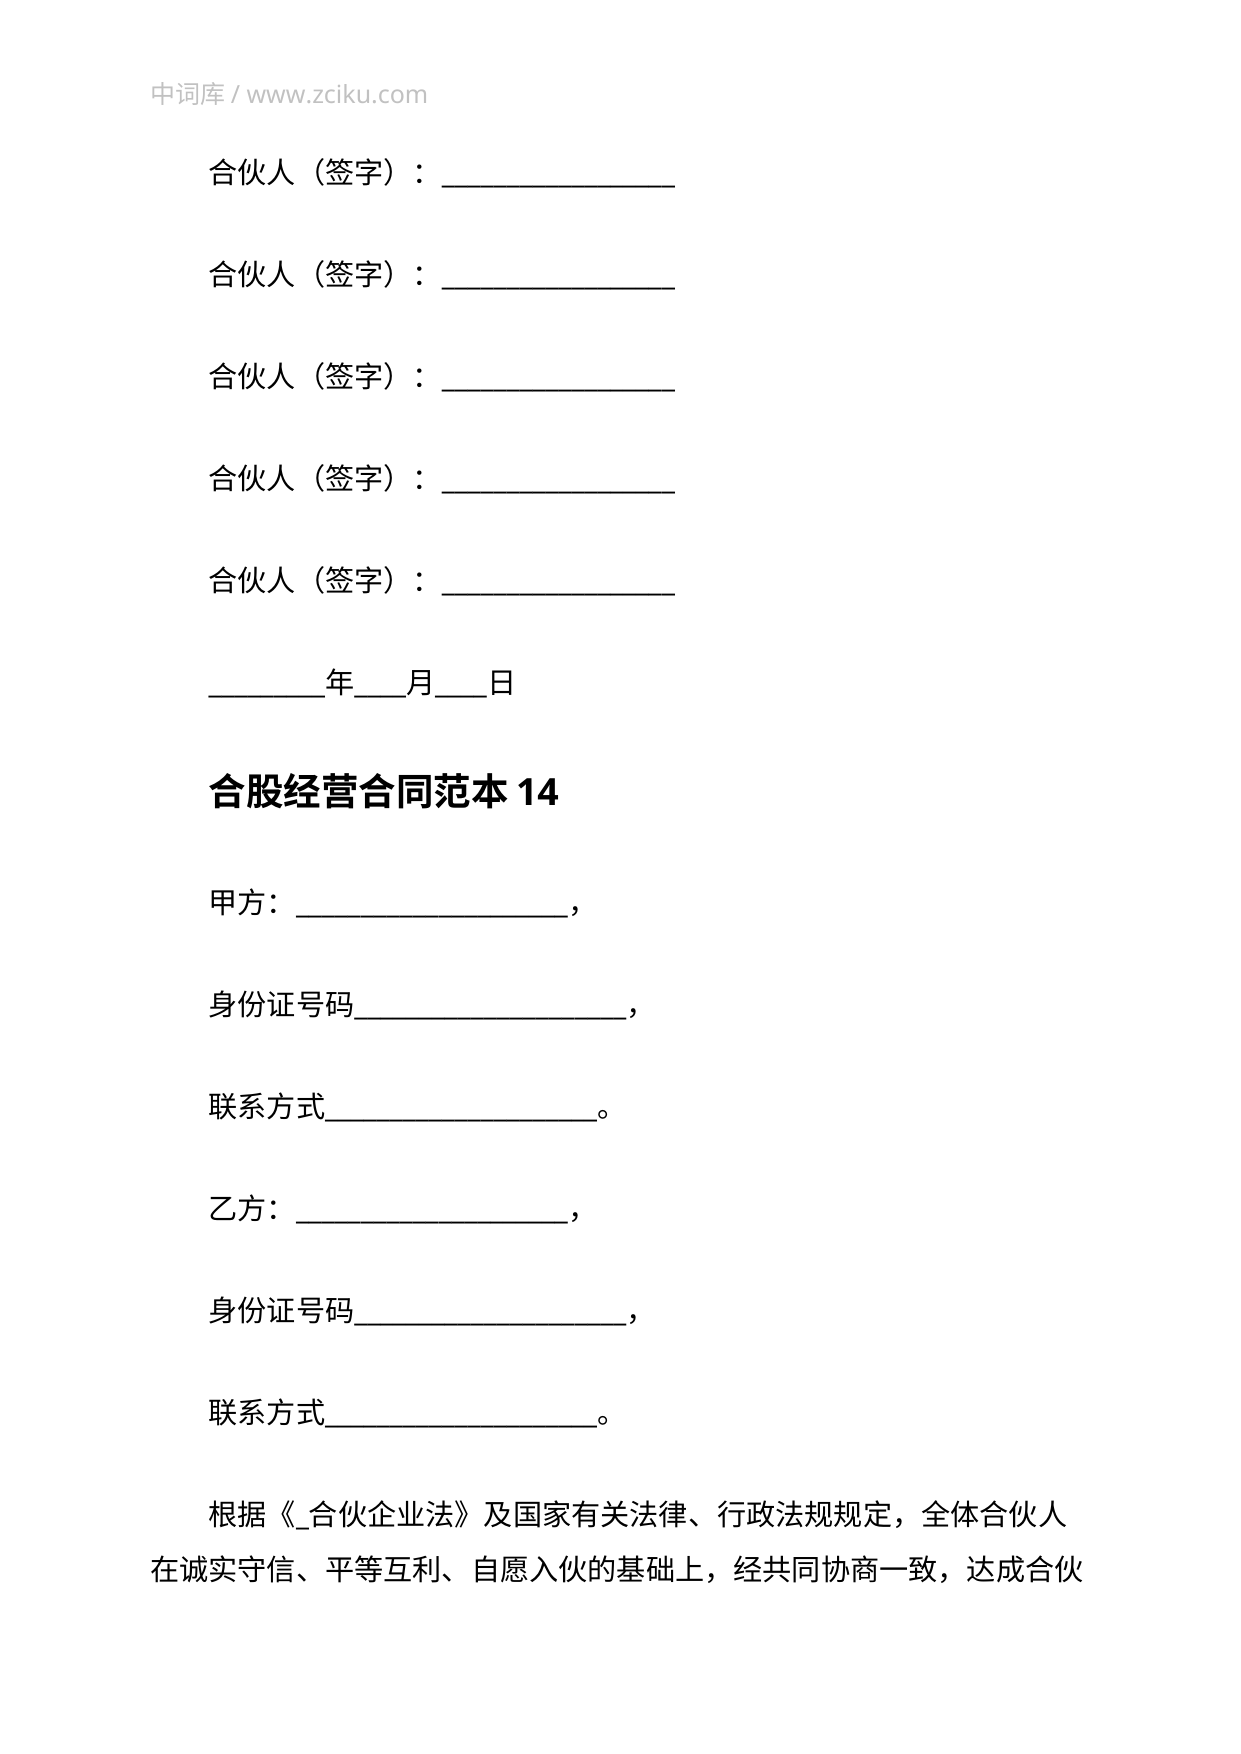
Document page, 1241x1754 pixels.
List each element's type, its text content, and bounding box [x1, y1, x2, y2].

text 身份证号码_____________________， [150, 1287, 1090, 1330]
text 合伙人（签字）：__________________ [150, 354, 1090, 396]
text 联系方式_____________________。 [150, 1389, 1090, 1432]
text 甲方：_____________________， [150, 879, 1090, 922]
text 乙方：_____________________， [150, 1185, 1090, 1228]
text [150, 1491, 1090, 1589]
text 合股经营合同范本14 [150, 762, 1090, 816]
text 合伙人（签字）：__________________ [150, 252, 1090, 294]
text 身份证号码_____________________， [150, 981, 1090, 1024]
text 合伙人（签字）：__________________ [150, 150, 1090, 192]
text 合伙人（签字）：__________________ [150, 456, 1090, 498]
text 联系方式_____________________。 [150, 1083, 1090, 1126]
text 合伙人（签字）：__________________ [150, 558, 1090, 600]
text _________年____月____日 [150, 660, 1090, 702]
